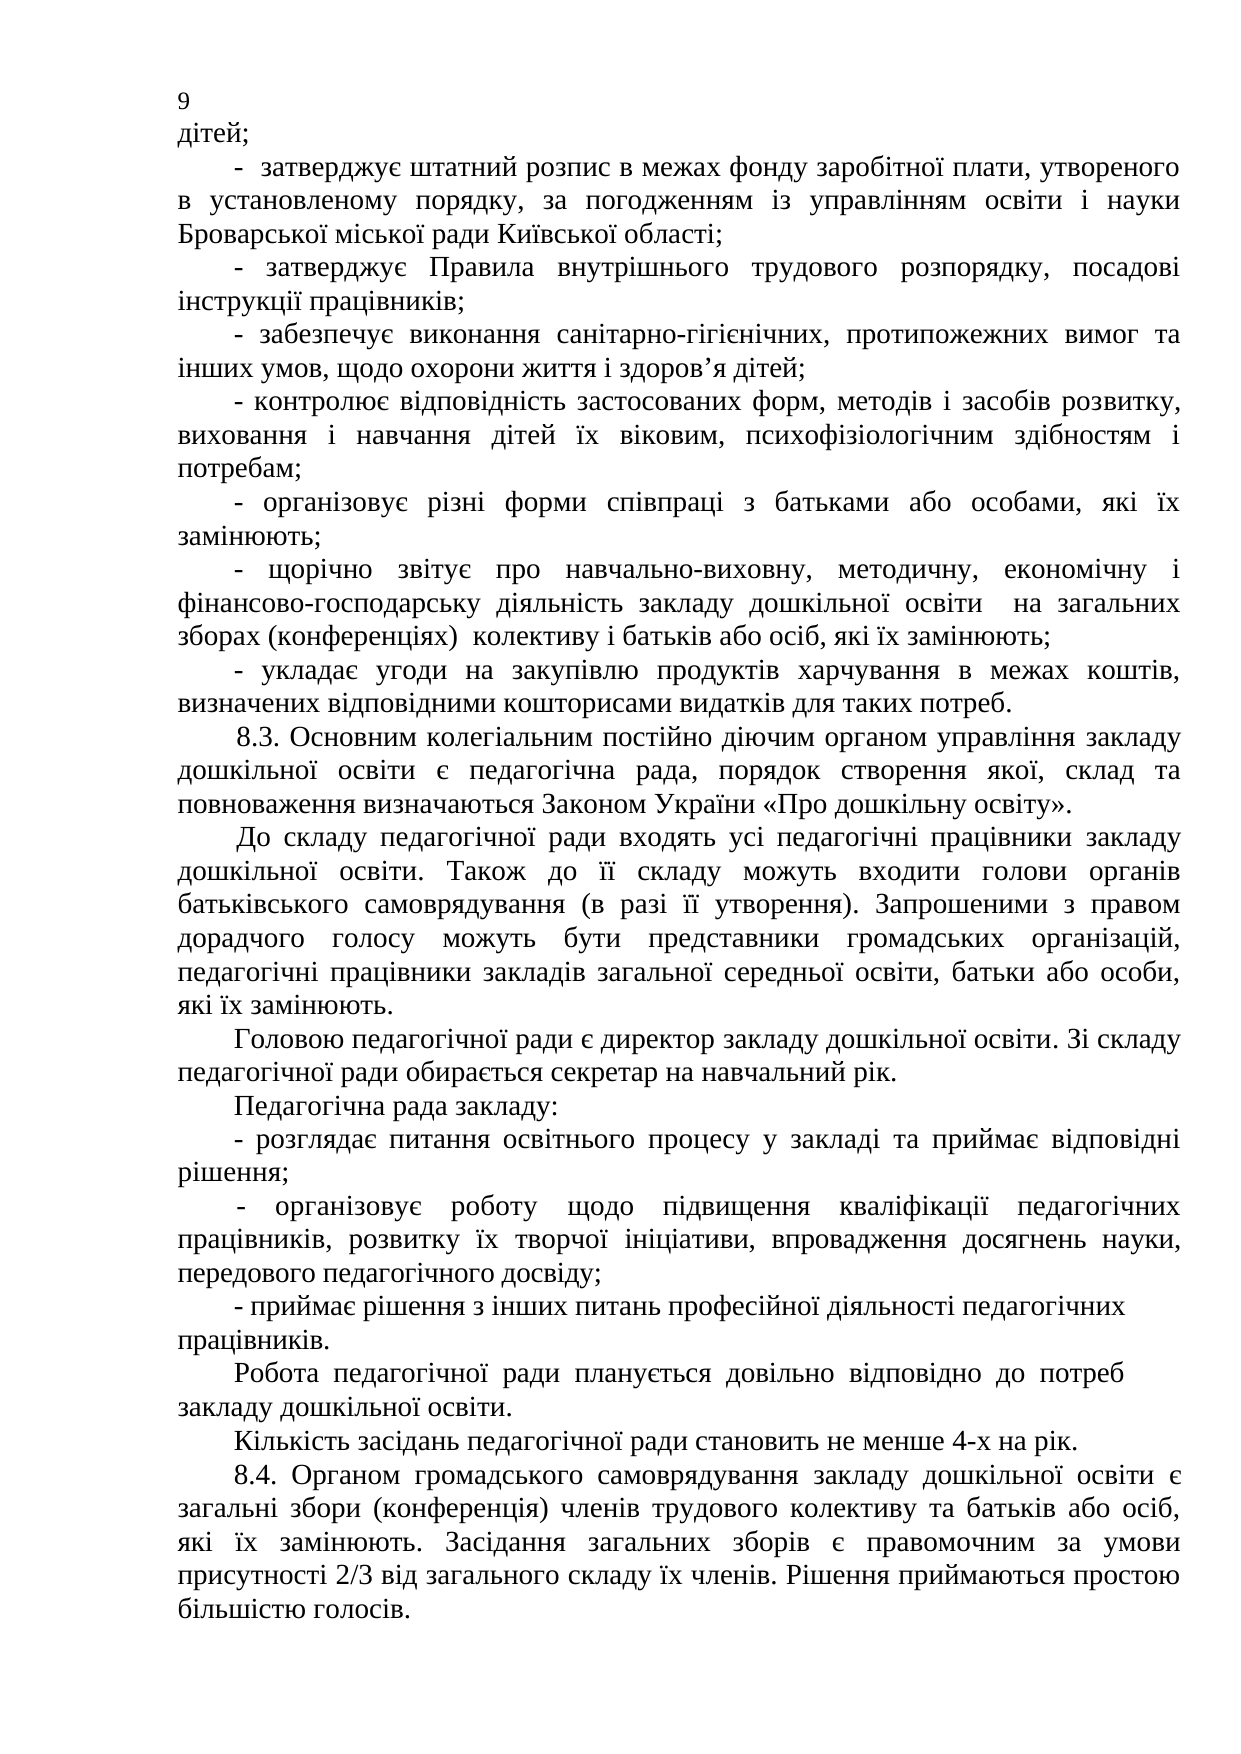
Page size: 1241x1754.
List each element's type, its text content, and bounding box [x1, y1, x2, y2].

text 8.3. Основним колегіальним постійно діючим органом управління закладу дошкільної освіти є педагогічна рада, порядок створення якої, склад та повноваження визначаються Законом України «Про дошкільну освіту». [177, 719, 1181, 819]
text працівників. [177, 1323, 1181, 1356]
text - приймає рішення з інших питань професійної діяльності педагогічних [233, 1289, 1181, 1323]
text - затверджує штатний розпис в межах фонду заробітної плати, утвореного в установленому порядку, за погодженням із управлінням освіти і науки Броварської міської ради Київської області; [177, 149, 1181, 249]
text Педагогічна рада закладу: [177, 1088, 1181, 1121]
text Головою педагогічної ради є директор закладу дошкільної освіти. Зі складу педагогічної ради обирається секретар на навчальний рік. [177, 1021, 1181, 1088]
text - контролює відповідність застосованих форм, методів і засобів розвитку, виховання і навчання дітей їх віковим, психофізіологічним здібностям і потребам; [177, 383, 1181, 484]
text 8.4. Органом громадського самоврядування закладу дошкільної освіти є загальні збори (конференція) членів трудового колективу та батьків або осіб, які їх замінюють. Засідання загальних зборів є правомочним за умови присутності 2/3 від загального складу їх членів. Рішення приймаються простою більшістю голосів. [177, 1457, 1181, 1624]
text - розглядає питання освітнього процесу у закладі та приймає відповідні рішення; [177, 1121, 1181, 1188]
text - укладає угоди на закупівлю продуктів харчування в межах коштів, визначених відповідними кошторисами видатків для таких потреб. [177, 652, 1181, 719]
text - затверджує Правила внутрішнього трудового розпорядку, посадові інструкції працівників; [177, 249, 1181, 316]
text - щорічно звітує про навчально-виховну, методичну, економічну і фінансово-господарську діяльність закладу дошкільної освіти на загальних зборах (конференціях) колективу і батьків або осіб, які їх замінюють; [177, 551, 1181, 652]
text До складу педагогічної ради входять усі педагогічні працівники закладу дошкільної освіти. Також до її складу можуть входити голови органів батьківського самоврядування (в разі її утворення). Запрошеними з правом дорадчого голосу можуть бути представники громадських організацій, педагогічні працівники закладів загальної середньої освіти, батьки або особи, які їх замінюють. [177, 819, 1181, 1021]
text - організовує різні форми співпраці з батьками або особами, які їх замінюють; [177, 484, 1181, 551]
text - організовує роботу щодо підвищення кваліфікації педагогічних працівників, розвитку їх творчої ініціативи, впровадження досягнень науки, передового педагогічного досвіду; [177, 1188, 1181, 1289]
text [177, 103, 1181, 149]
text - забезпечує виконання санітарно-гігієнічних, протипожежних вимог та інших умов, щодо охорони життя і здоров’я дітей; [177, 316, 1181, 383]
text Робота педагогічної ради планується довільно відповідно до потреб закладу дошкільної освіти. [177, 1356, 1125, 1423]
text Кількість засідань педагогічної ради становить не менше 4-х на рік. [233, 1423, 1181, 1457]
